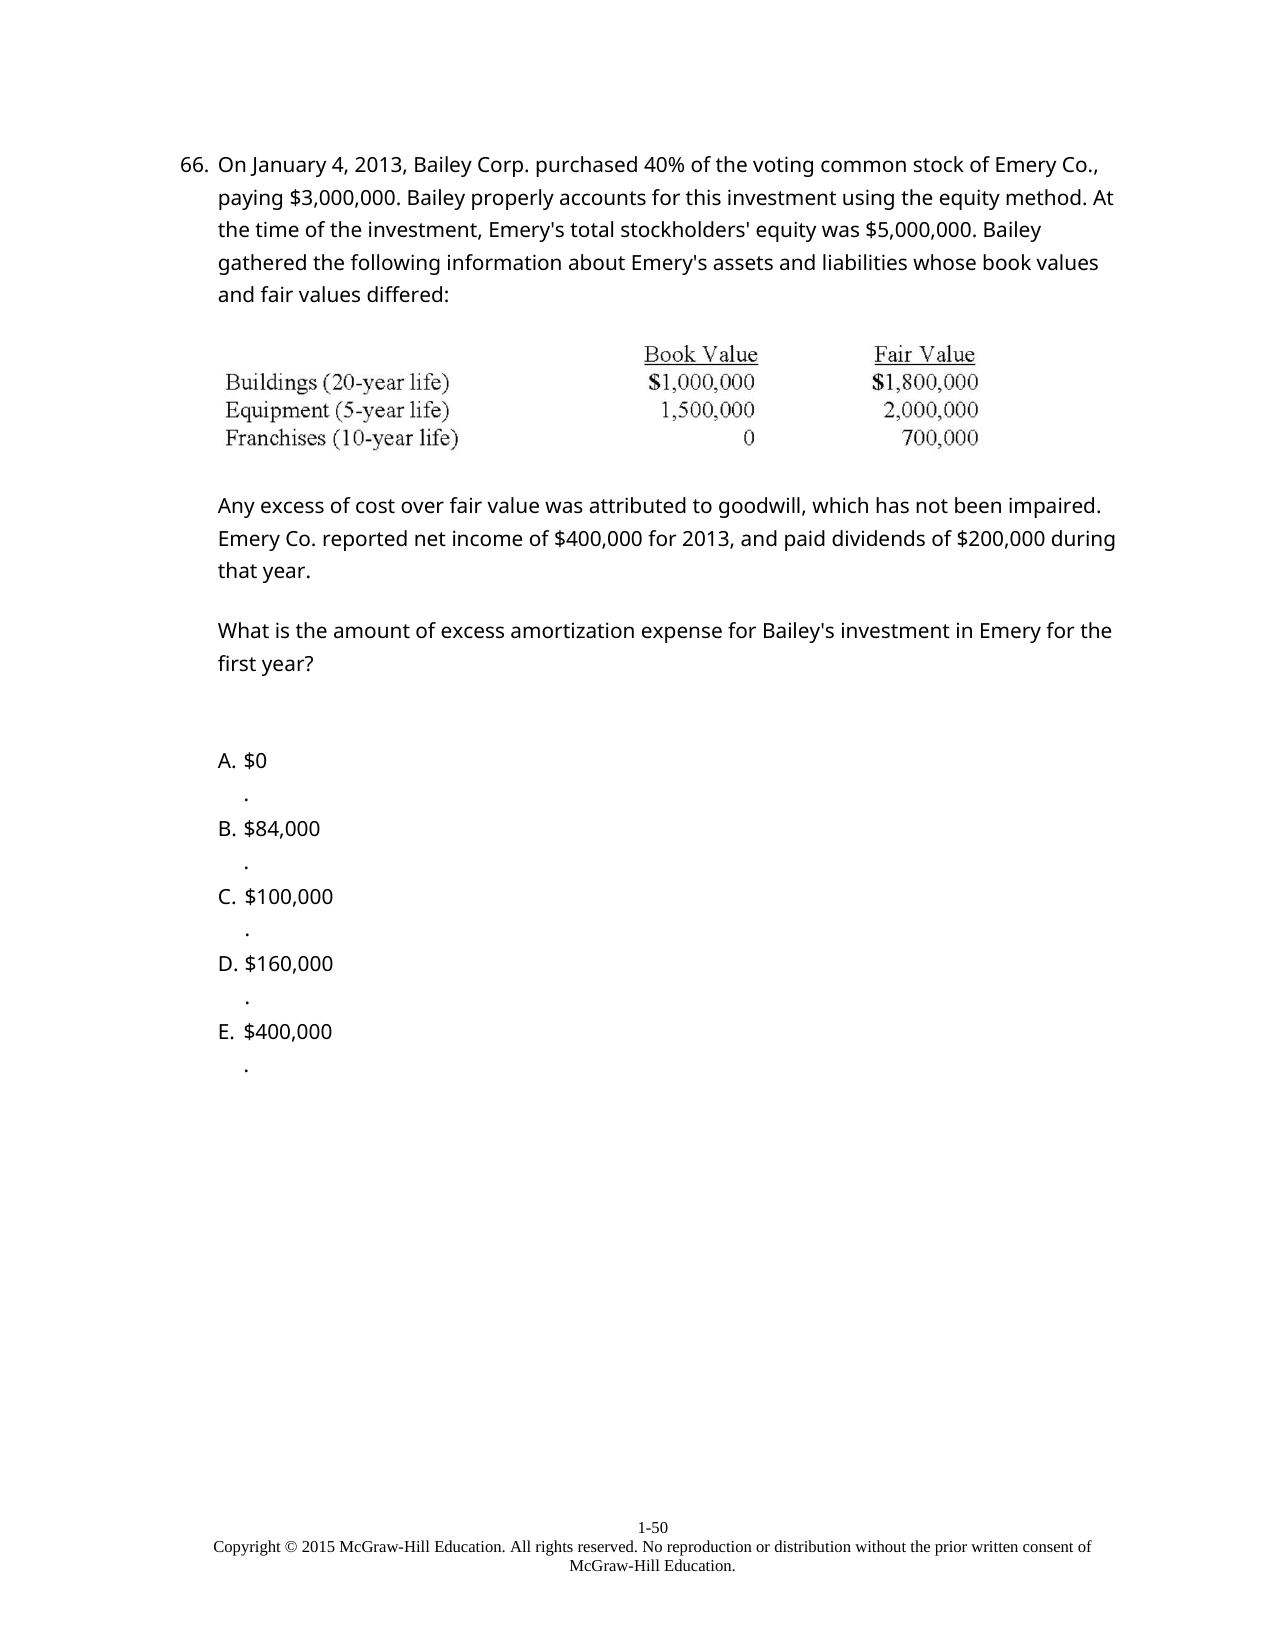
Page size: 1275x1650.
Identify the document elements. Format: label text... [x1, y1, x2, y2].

table_header 66. [180, 150, 218, 1082]
table_header On January 4, 2013, Bailey Corp. purchased 40% of the voting common stock of Emery Co., paying $3,000,000. Bailey properly accounts for this investment using the equity method. At the time of the investment, Emery's total stockholders' equity was $5,000,000. Bailey gathered the following information about Emery's assets and liabilities whose book values and fair values differed: Any excess of cost over fair value was attributed to goodwill, which has not been impaired. Emery Co. reported net income of $400,000 for 2013, and paid dividends of $200,000 during that year. What is the amount of excess amortization expense for Bailey's investment in Emery for the first year? [218, 150, 1125, 1082]
picture [223, 340, 983, 454]
